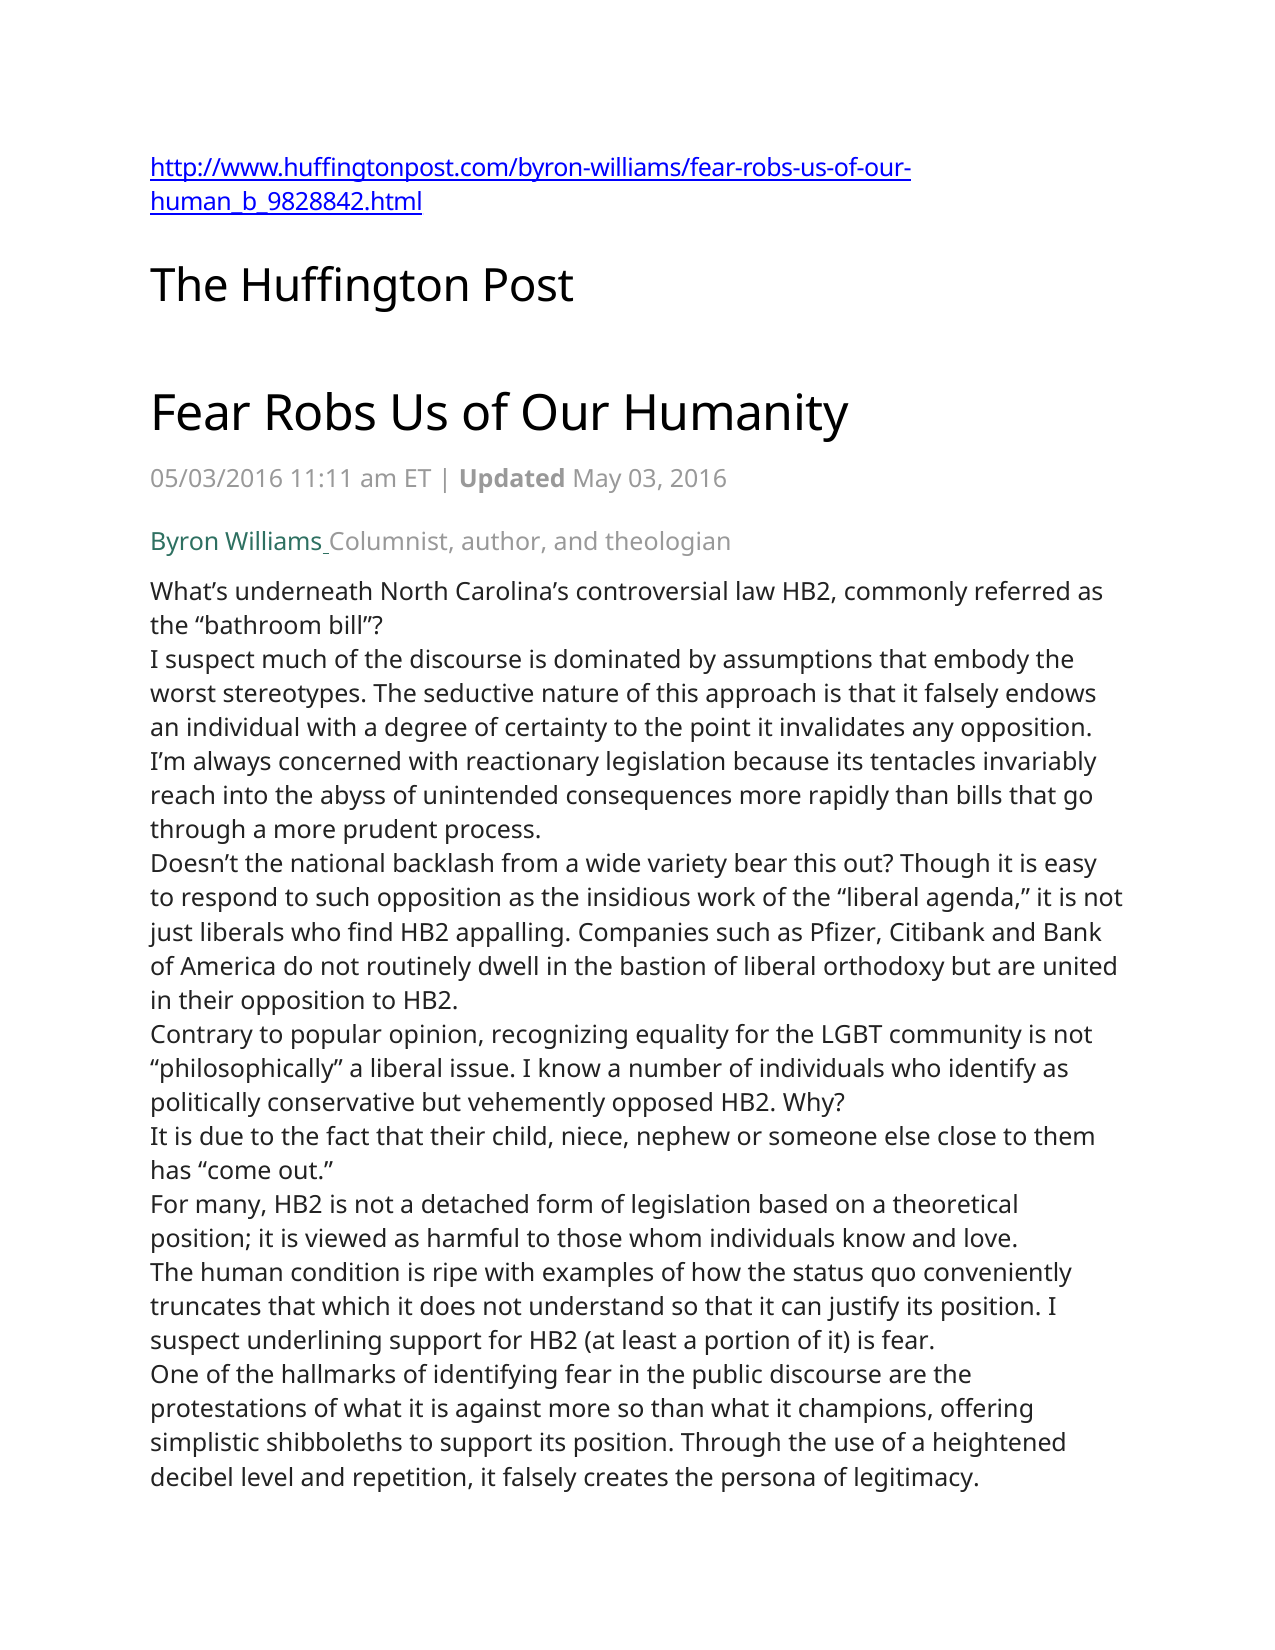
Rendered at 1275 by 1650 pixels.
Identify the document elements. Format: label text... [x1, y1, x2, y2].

text Contrary to popular opinion, recognizing equality for the LGBT community is not “philosophically” a liberal issue. I know a number of individuals who identify as politically conservative but vehemently opposed HB2. Why? [150, 1016, 1125, 1118]
text It is due to the fact that their child, niece, nephew or someone else close to them has “come out.” [150, 1118, 1125, 1187]
text http://www.huffingtonpost.com/byron-williams/fear-robs-us-of-our-human_b_9828842.html [150, 150, 1109, 218]
text I suspect much of the discourse is dominated by assumptions that embody the worst stereotypes. The seductive nature of this approach is that it falsely endows an individual with a degree of certainty to the point it invalidates any opposition. [150, 642, 1125, 744]
text One of the hallmarks of identifying fear in the public discourse are the protestations of what it is against more so than what it champions, offering simplistic shibboleths to support its position. Through the use of a heightened decibel level and repetition, it falsely creates the persona of legitimacy. [150, 1357, 1125, 1493]
text I’m always concerned with reactionary legislation because its tentacles invariably reach into the abyss of unintended consequences more rapidly than bills that go through a more prudent process. [150, 744, 1125, 846]
text The human condition is ripe with examples of how the status quo conveniently truncates that which it does not understand so that it can justify its position. I suspect underlining support for HB2 (at least a portion of it) is fear. [150, 1255, 1125, 1357]
text 05/03/2016 11:11 am ET | Updated May 03, 2016 [150, 445, 1125, 495]
text Byron Williams Columnist, author, and theologian [150, 524, 1125, 558]
text The Huffington Post [150, 252, 1109, 314]
text Doesn’t the national backlash from a wide variety bear this out? Though it is easy to respond to such opposition as the insidious work of the “liberal agenda,” it is not just liberals who find HB2 appalling. Companies such as Pfizer, Citibank and Bank of America do not routinely dwell in the bastion of liberal orthodoxy but are united in their opposition to HB2. [150, 846, 1125, 1016]
text For many, HB2 is not a detached form of legislation based on a theoretical position; it is viewed as harmful to those whom individuals know and love. [150, 1187, 1125, 1255]
text Fear Robs Us of Our Humanity [150, 377, 1109, 445]
text What’s underneath North Carolina’s controversial law HB2, commonly referred as the “bathroom bill”? [150, 573, 1125, 642]
